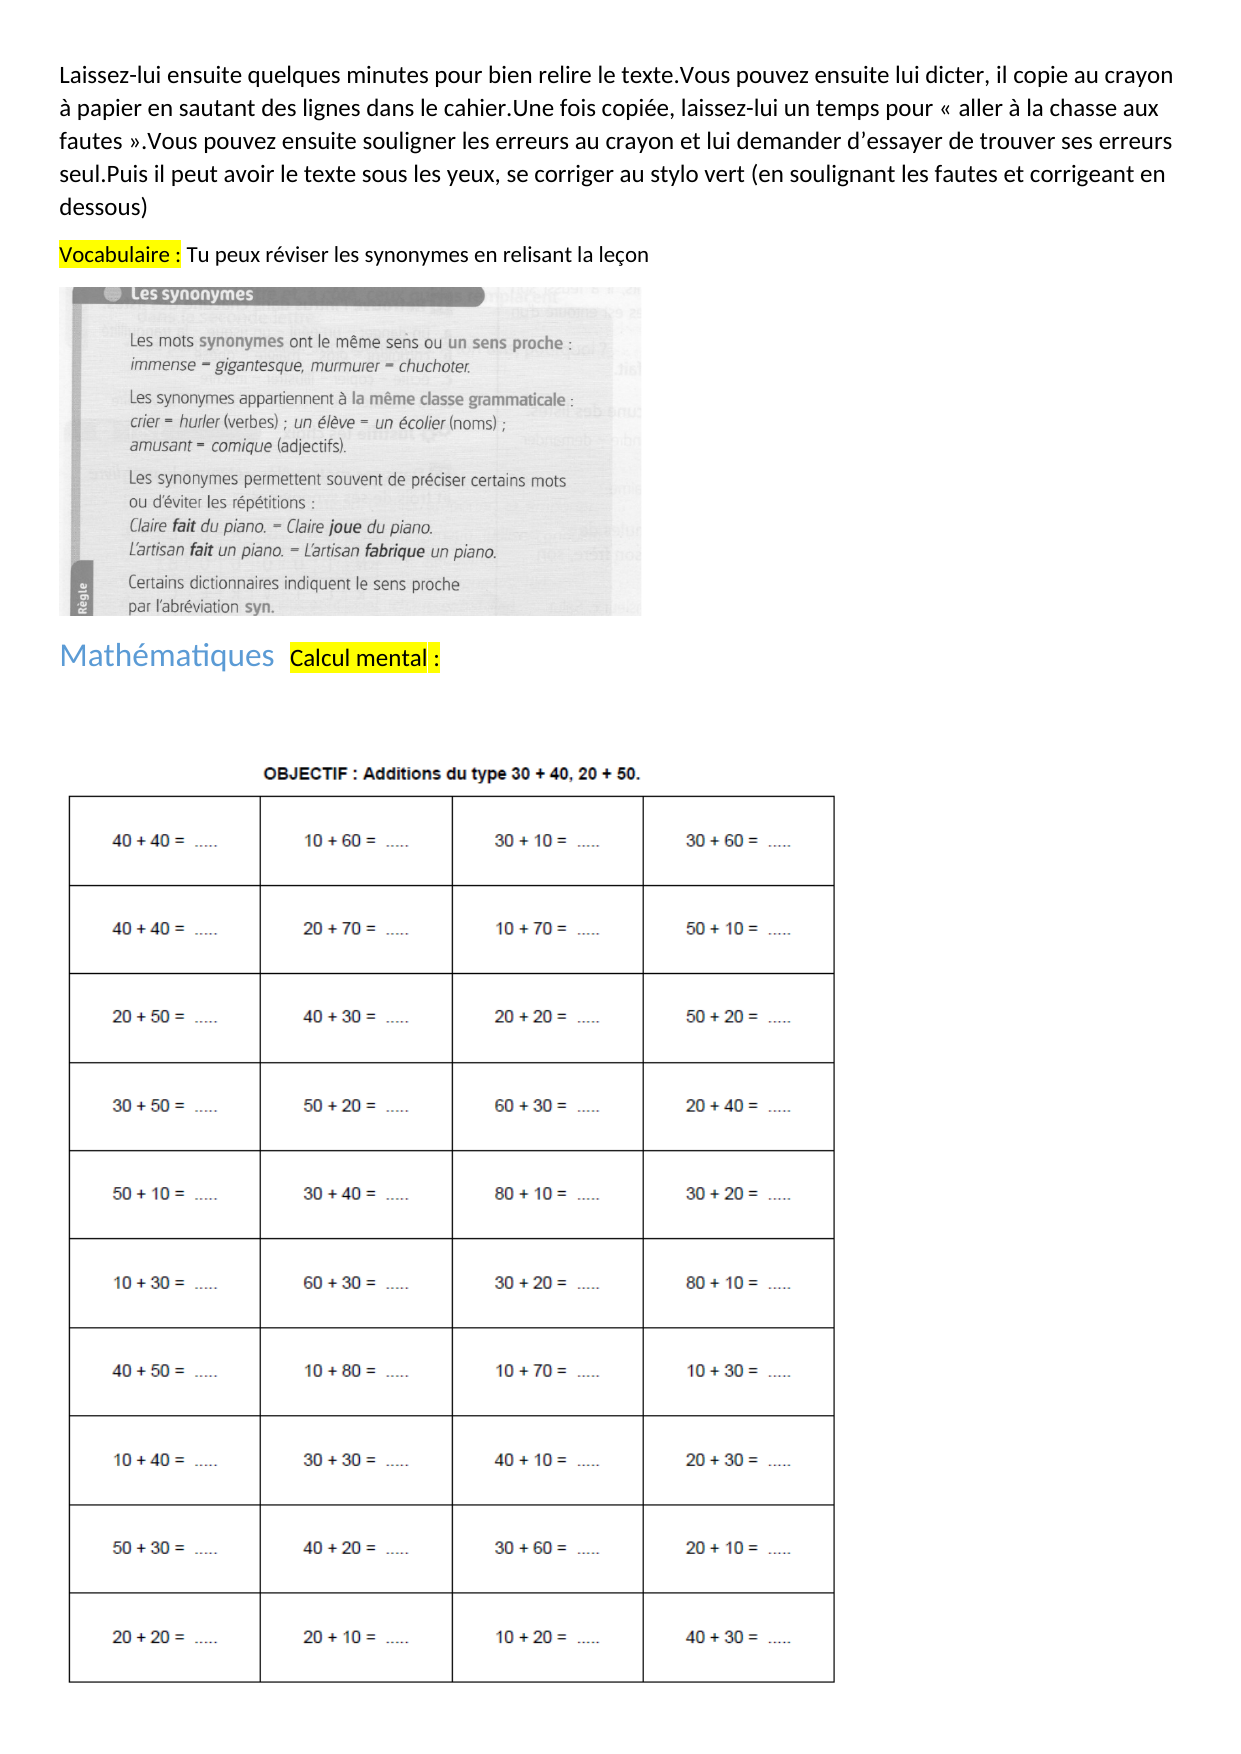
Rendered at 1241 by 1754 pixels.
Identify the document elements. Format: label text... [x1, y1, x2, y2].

picture [59, 287, 642, 616]
text Vocabulaire : Tu peux réviser les synonymes en relisant la leçon [181, 240, 1181, 268]
text Laissez-lui ensuite quelques minutes pour bien relire le texte.Vous pouvez ensuite lui dicter, il copie au crayon à papier en sautant des lignes dans le cahier.Une fois copiée, laissez-lui un temps pour « aller à la chasse aux fautes ».Vous pouvez ensuite souligner les erreurs au crayon et lui demander d’essayer de trouver ses erreurs seul.Puis il peut avoir le texte sous les yeux, se corriger au stylo vert (en soulignant les fautes et corrigeant en dessous) [59, 59, 1181, 221]
picture [59, 755, 845, 1689]
text Mathématiques Calcul mental : [59, 634, 1181, 675]
